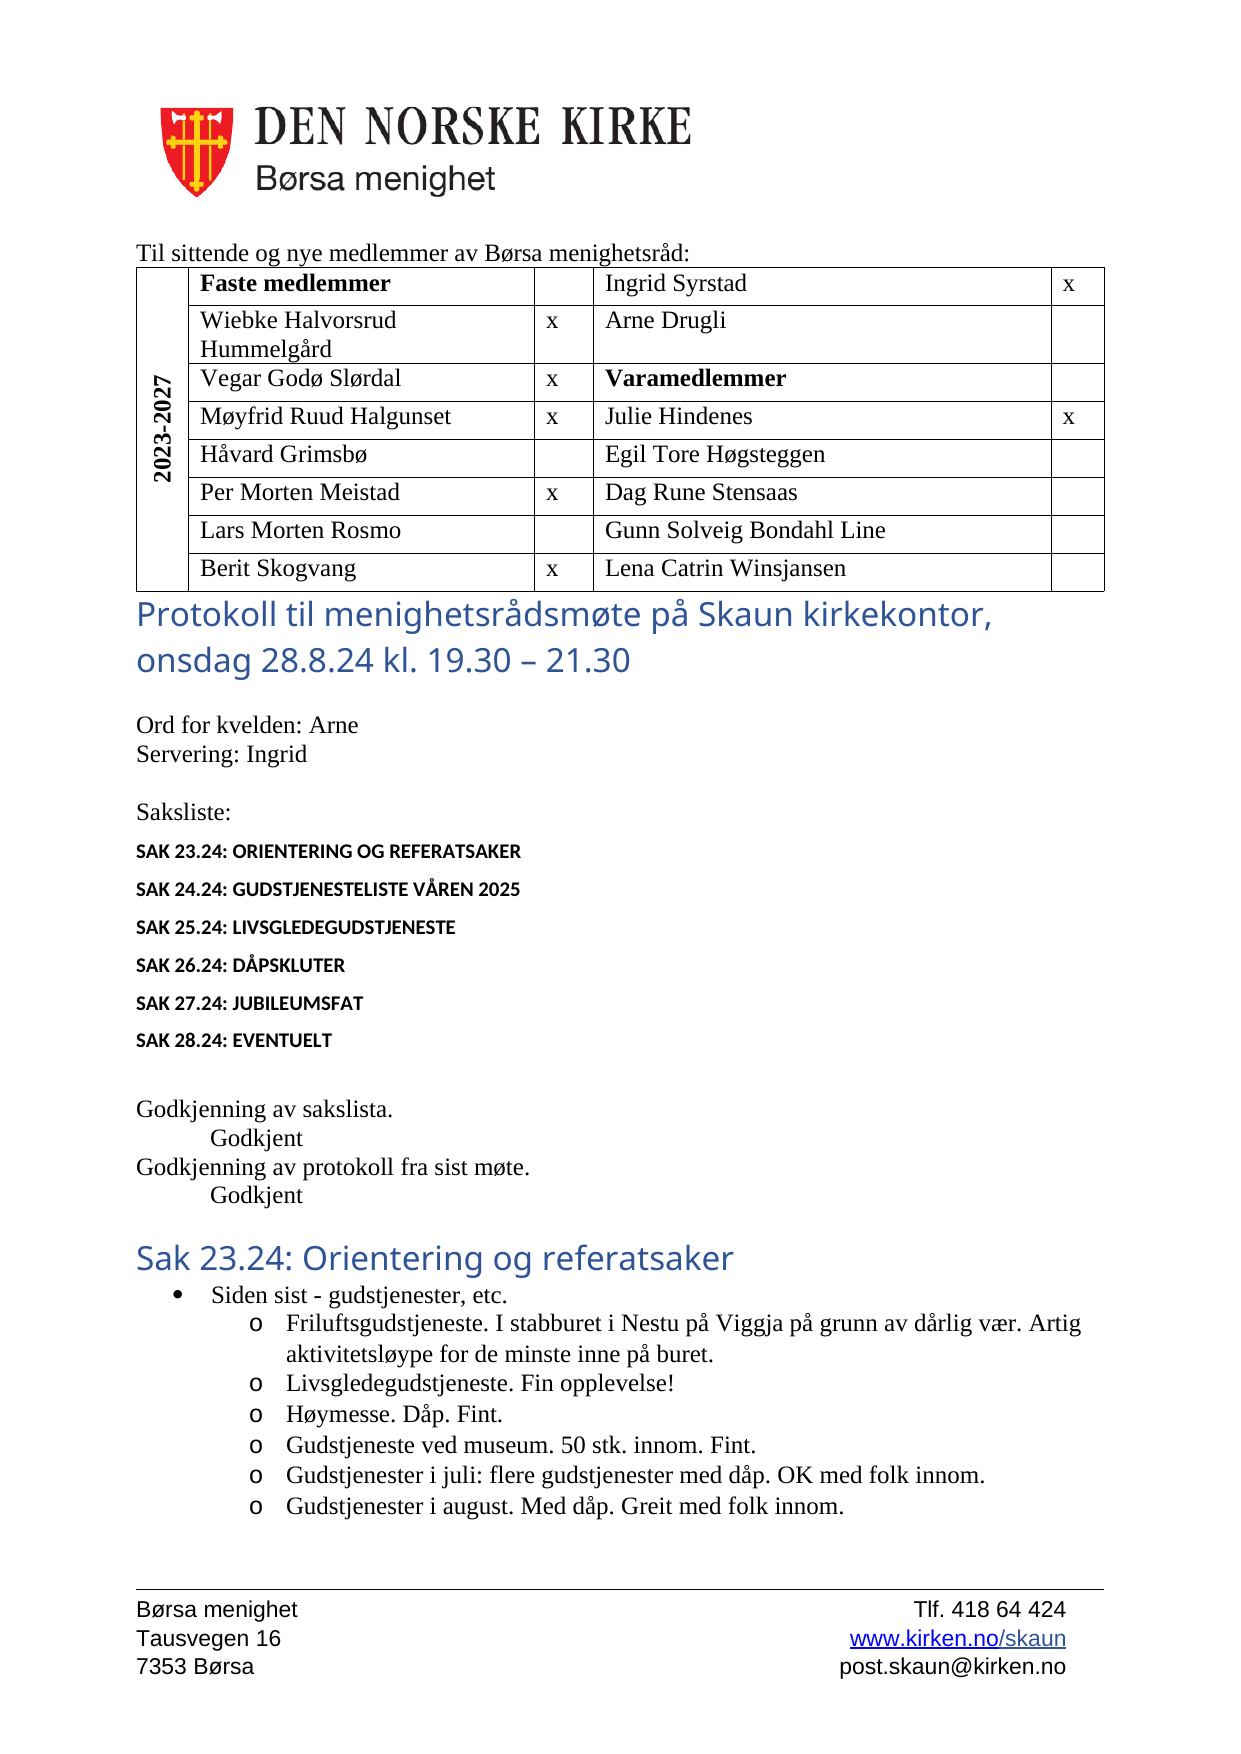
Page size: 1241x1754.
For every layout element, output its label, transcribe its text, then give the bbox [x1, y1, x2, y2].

text Godkjenning av protokoll fra sist møte. [136, 1152, 1104, 1181]
table_cell [1052, 440, 1104, 477]
text Til sittende og nye medlemmer av Børsa menighetsråd: [136, 238, 1104, 267]
text Sak 23.24: Orientering og referatsaker [136, 838, 1104, 863]
list Friluftsgudstjeneste. I stabburet i Nestu på Viggja på grunn av dårlig vær. Artig aktivitetsløype for de minste inne på buret. [248, 1308, 1104, 1368]
table_header x [1052, 268, 1104, 305]
table_header 2023-2027 [137, 268, 188, 591]
text Servering: Ingrid [136, 739, 1104, 768]
list Siden sist - gudstjenester, etc. [173, 1280, 1104, 1308]
table_header Ingrid Syrstad [594, 268, 1051, 305]
table_cell Berit Skogvang [189, 554, 534, 591]
table_cell x [535, 554, 593, 591]
text Sak 25.24: Livsgledegudstjeneste [136, 914, 1104, 939]
text Saksliste: [136, 797, 1104, 826]
table_cell [1052, 364, 1104, 401]
text Sak 24.24: Gudstjenesteliste våren 2025 [136, 876, 1104, 901]
subtitle Sak 23.24: Orientering og referatsaker [136, 1234, 1104, 1280]
table_header Faste medlemmer [189, 268, 534, 305]
text Ord for kvelden: Arne [136, 711, 1104, 739]
text Sak 26.24: Dåpskluter [136, 952, 1104, 977]
table_header [535, 268, 593, 305]
table_cell Varamedlemmer [594, 364, 1051, 401]
table_cell x [535, 364, 593, 401]
picture [135, 73, 1080, 239]
list Gudstjeneste ved museum. 50 stk. innom. Fint. [248, 1430, 1104, 1461]
table_cell x [535, 402, 593, 439]
table_cell [1052, 554, 1104, 591]
table_cell Håvard Grimsbø [189, 440, 534, 477]
table_cell [535, 440, 593, 477]
table_cell Møyfrid Ruud Halgunset [189, 402, 534, 439]
text Protokoll til menighetsrådsmøte på Skaun kirkekontor, onsdag 28.8.24 kl. 19.30 – 21.30 [136, 592, 1104, 682]
table_cell Per Morten Meistad [189, 478, 534, 515]
text Sak 28.24: Eventuelt [136, 1028, 1104, 1053]
list Gudstjenester i juli: flere gudstjenester med dåp. OK med folk innom. [248, 1461, 1104, 1491]
table_cell [1052, 516, 1104, 553]
text Godkjenning av sakslista. [136, 1094, 1104, 1123]
table_cell Lena Catrin Winsjansen [594, 554, 1051, 591]
text Sak 27.24: Jubileumsfat [136, 990, 1104, 1015]
table_cell [535, 516, 593, 553]
table_cell Lars Morten Rosmo [189, 516, 534, 553]
text Godkjent [136, 1181, 1104, 1209]
table_cell Dag Rune Stensaas [594, 478, 1051, 515]
table_cell Egil Tore Høgsteggen [594, 440, 1051, 477]
table_cell x [535, 306, 593, 363]
table_cell Arne Drugli [594, 306, 1051, 363]
list Livsgledegudstjeneste. Fin opplevelse! [248, 1368, 1104, 1399]
list Høymesse. Dåp. Fint. [248, 1399, 1104, 1430]
table_cell Vegar Godø Slørdal [189, 364, 534, 401]
table_cell x [1052, 402, 1104, 439]
text Godkjent [136, 1123, 1104, 1152]
table_cell x [535, 478, 593, 515]
table_cell Gunn Solveig Bondahl Line [594, 516, 1051, 553]
list Gudstjenester i august. Med dåp. Greit med folk innom. [248, 1491, 1104, 1522]
table_cell Julie Hindenes [594, 402, 1051, 439]
table_cell Wiebke Halvorsrud Hummelgård [189, 306, 534, 363]
table_cell [1052, 306, 1104, 363]
table_cell [1052, 478, 1104, 515]
